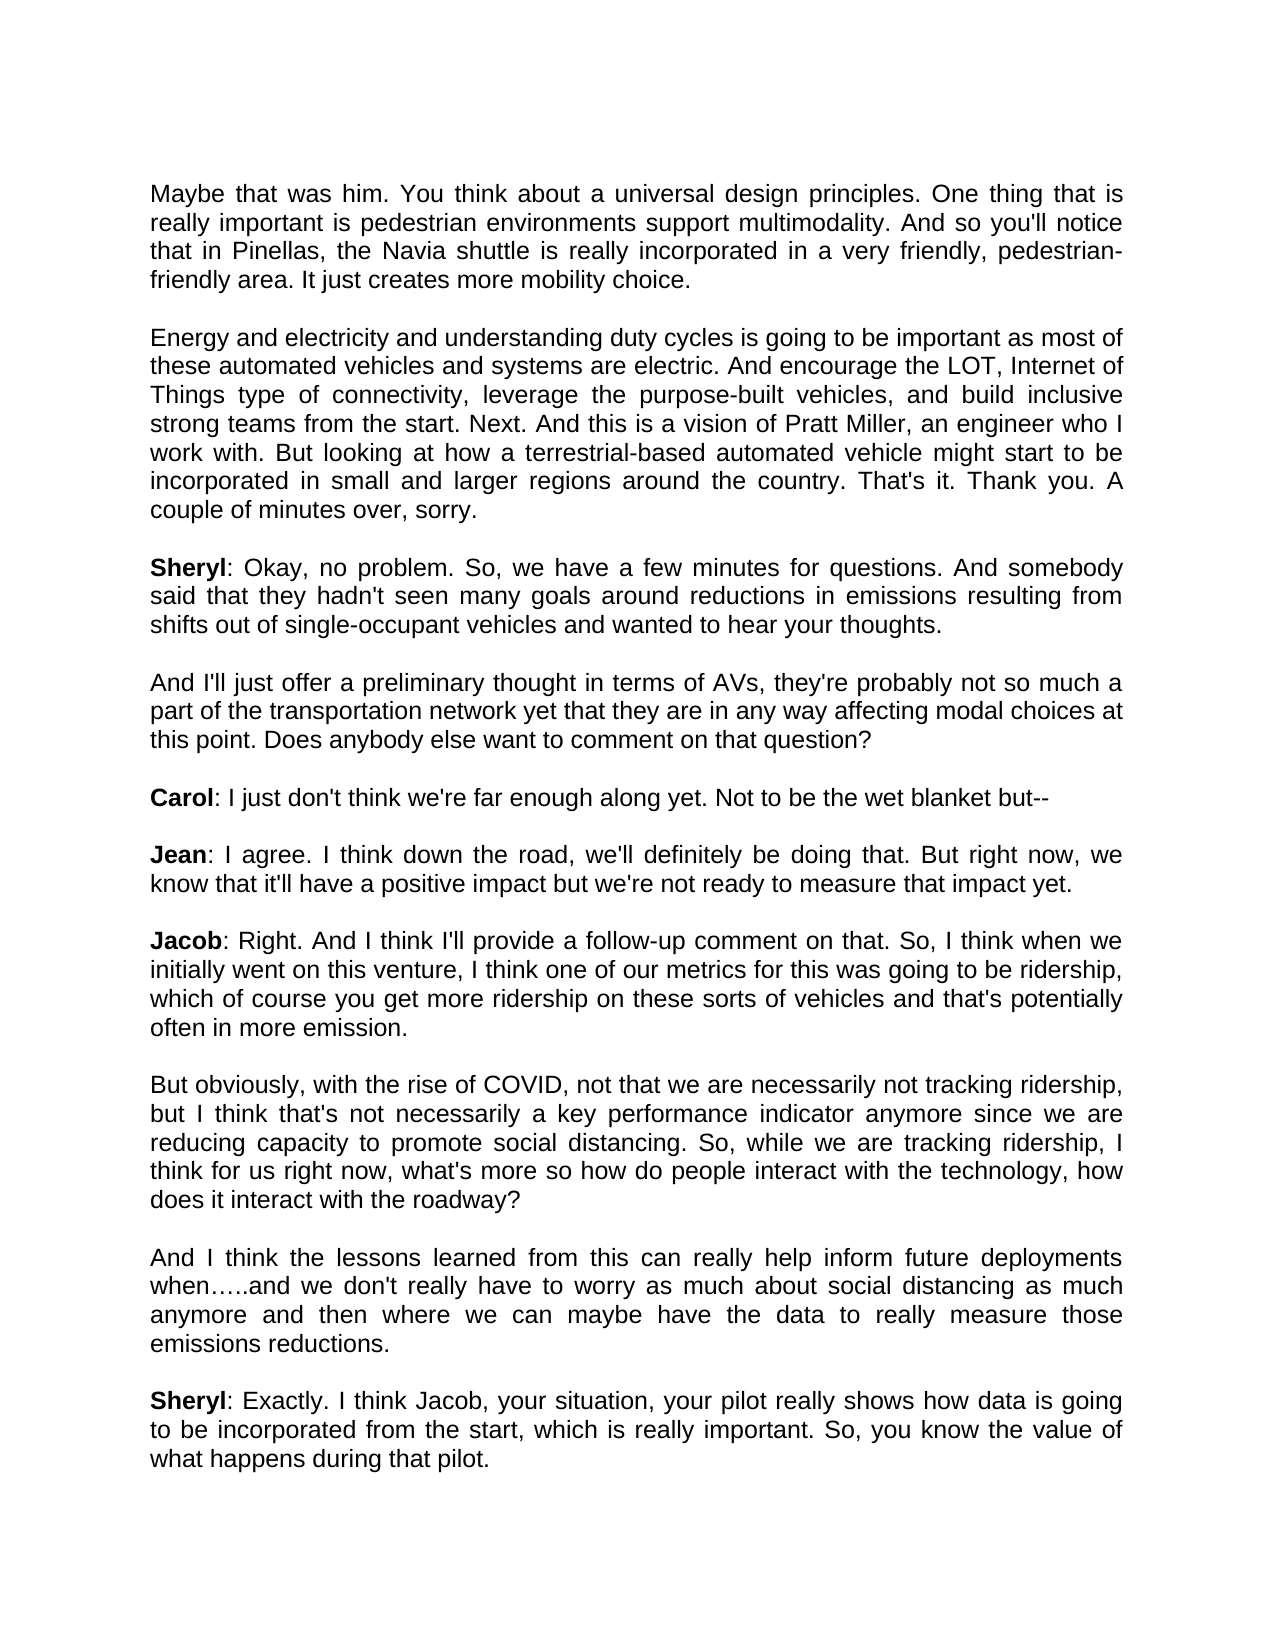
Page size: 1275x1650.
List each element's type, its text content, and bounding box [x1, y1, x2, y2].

text Maybe that was him. You think about a universal design principles. One thing that is really important is pedestrian environments support multimodality. And so you'll notice that in Pinellas, the Navia shuttle is really incorporated in a very friendly, pedestrian-friendly area. It just creates more mobility choice. [150, 179, 1125, 294]
text Jacob: Right. And I think I'll provide a follow-up comment on that. So, I think when we initially went on this venture, I think one of our metrics for this was going to be ridership, which of course you get more ridership on these sorts of vehicles and that's potentially often in more emission. [150, 897, 1125, 1041]
text Sheryl: Okay, no problem. So, we have a few minutes for questions. And somebody said that they hadn't seen many goals around reductions in emissions resulting from shifts out of single-occupant vehicles and wanted to hear your thoughts. [150, 524, 1125, 639]
text Energy and electricity and understanding duty cycles is going to be important as most of these automated vehicles and systems are electric. And encourage the LOT, Internet of Things type of connectivity, leverage the purpose-built vehicles, and build inclusive strong teams from the start. Next. And this is a vision of Pratt Miller, an engineer who I work with. But looking at how a terrestrial-based automated vehicle might start to be incorporated in small and larger regions around the country. That's it. Thank you. A couple of minutes over, sorry. [150, 322, 1125, 524]
text Sheryl: Exactly. I think Jacob, your situation, your pilot really shows how data is going to be incorporated from the start, which is really important. So, you know the value of what happens during that pilot. [150, 1357, 1125, 1472]
text And I'll just offer a preliminary thought in terms of AVs, they're probably not so much a part of the transportation network yet that they are in any way affecting modal choices at this point. Does anybody else want to comment on that question? [150, 667, 1125, 754]
text Jean: I agree. I think down the road, we'll definitely be doing that. But right now, we know that it'll have a positive impact but we're not ready to measure that impact yet. [150, 811, 1125, 897]
text And I think the lessons learned from this can really help inform future deployments when…..and we don't really have to worry as much about social distancing as much anymore and then where we can maybe have the data to really measure those emissions reductions. [150, 1242, 1125, 1357]
text But obviously, with the rise of COVID, not that we are necessarily not tracking ridership, but I think that's not necessarily a key performance indicator anymore since we are reducing capacity to promote social distancing. So, while we are tracking ridership, I think for us right now, what's more so how do people interact with the technology, how does it interact with the roadway? [150, 1070, 1125, 1214]
text Carol: I just don't think we're far enough along yet. Not to be the wet blanket but-- [150, 754, 1125, 811]
